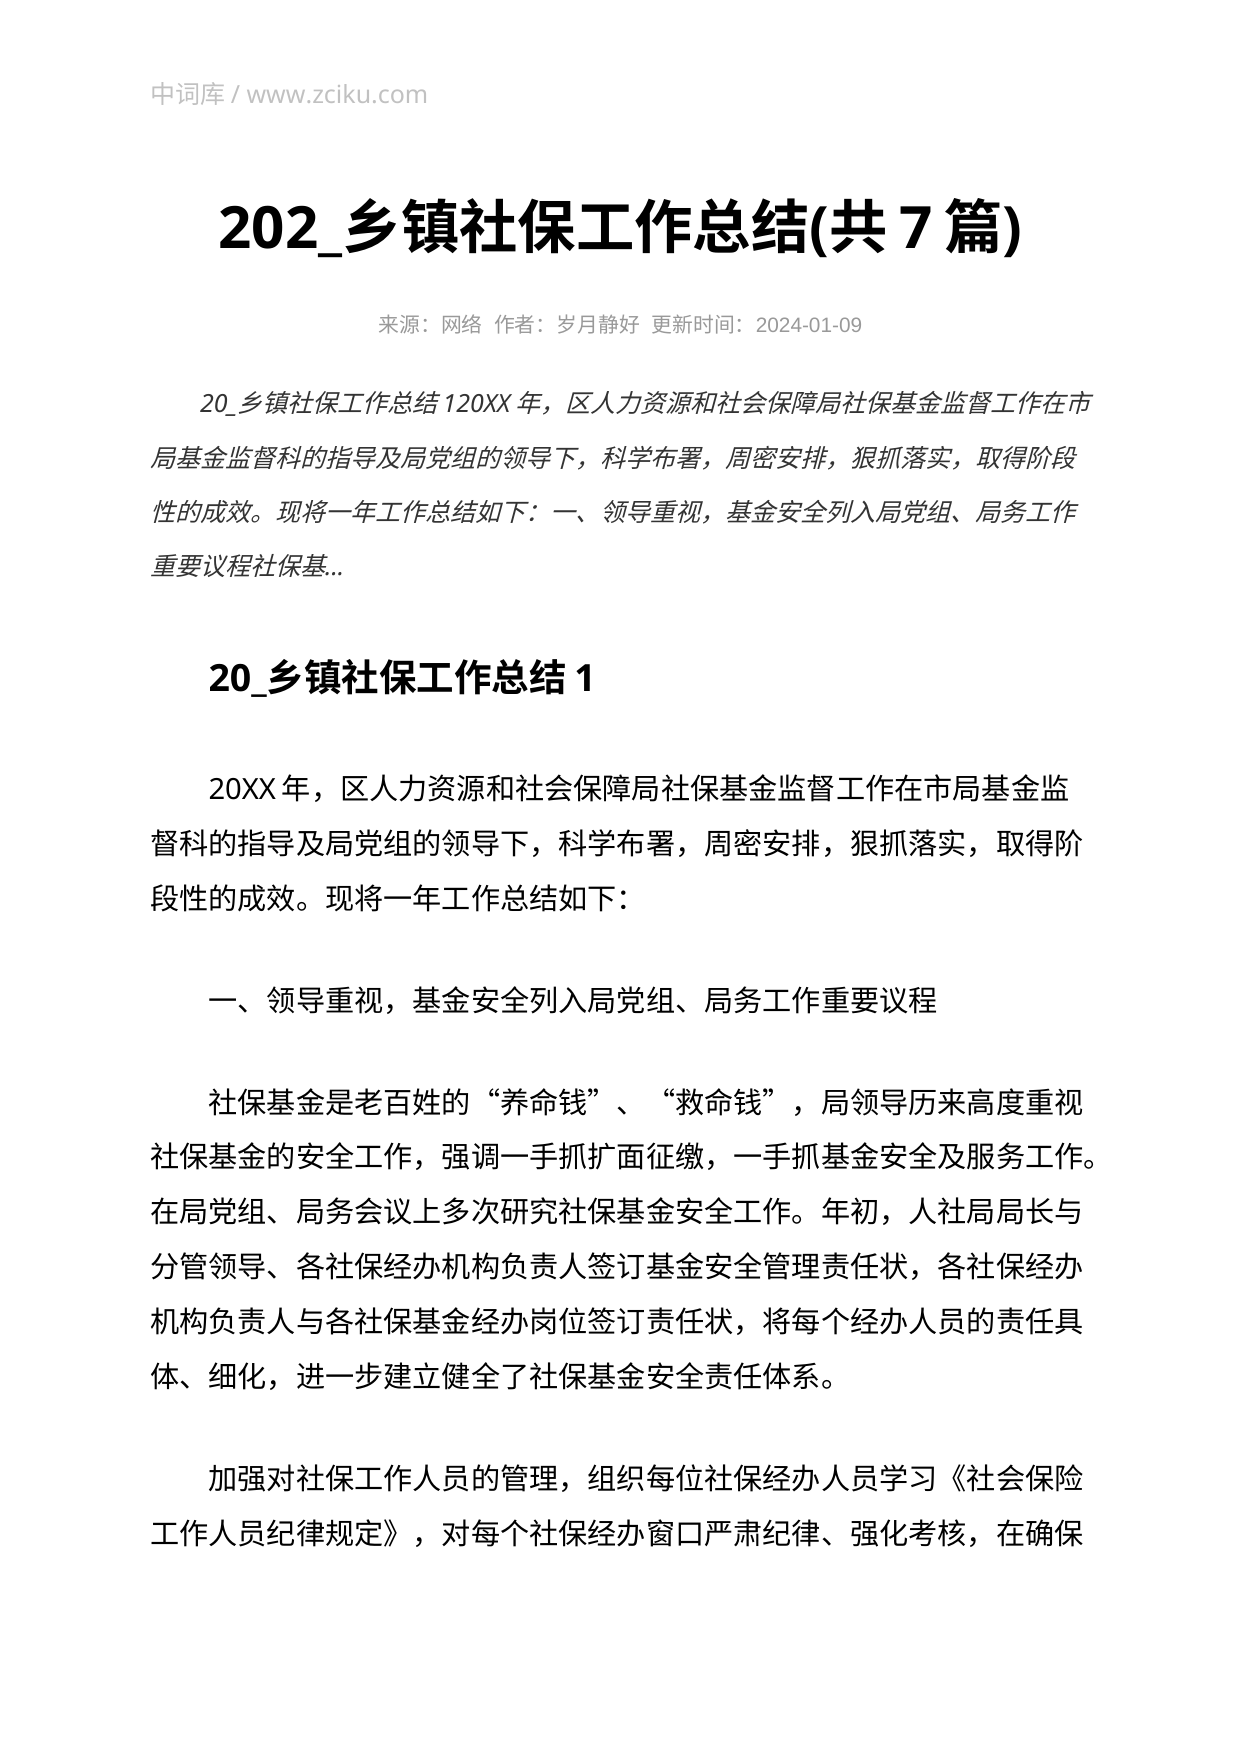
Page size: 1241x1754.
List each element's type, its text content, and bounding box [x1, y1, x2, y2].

text 一、领导重视，基金安全列入局党组、局务工作重要议程 [150, 977, 1090, 1020]
text 20XX年，区人力资源和社会保障局社保基金监督工作在市局基金监督科的指导及局党组的领导下，科学布署，周密安排，狠抓落实，取得阶段性的成效。现将一年工作总结如下： [150, 766, 1090, 918]
text 来源：网络 作者：岁月静好 更新时间：2024-01-09 [150, 313, 1090, 337]
text 20_乡镇社保工作总结120XX年，区人力资源和社会保障局社保基金监督工作在市局基金监督科的指导及局党组的领导下，科学布署，周密安排，狠抓落实，取得阶段性的成效。现将一年工作总结如下：一、领导重视，基金安全列入局党组、局务工作重要议程社保基... [150, 384, 1090, 583]
text 社保基金是老百姓的“养命钱”、“救命钱”，局领导历来高度重视社保基金的安全工作，强调一手抓扩面征缴，一手抓基金安全及服务工作。在局党组、局务会议上多次研究社保基金安全工作。年初，人社局局长与分管领导、各社保经办机构负责人签订基金安全管理责任状，各社保经办机构负责人与各社保基金经办岗位签订责任状，将每个经办人员的责任具体、细化，进一步建立健全了社保基金安全责任体系。 [150, 1079, 1090, 1396]
text 20_乡镇社保工作总结1 [150, 648, 1090, 703]
subtitle 202_乡镇社保工作总结(共7篇) [150, 181, 1090, 266]
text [150, 1455, 1090, 1553]
